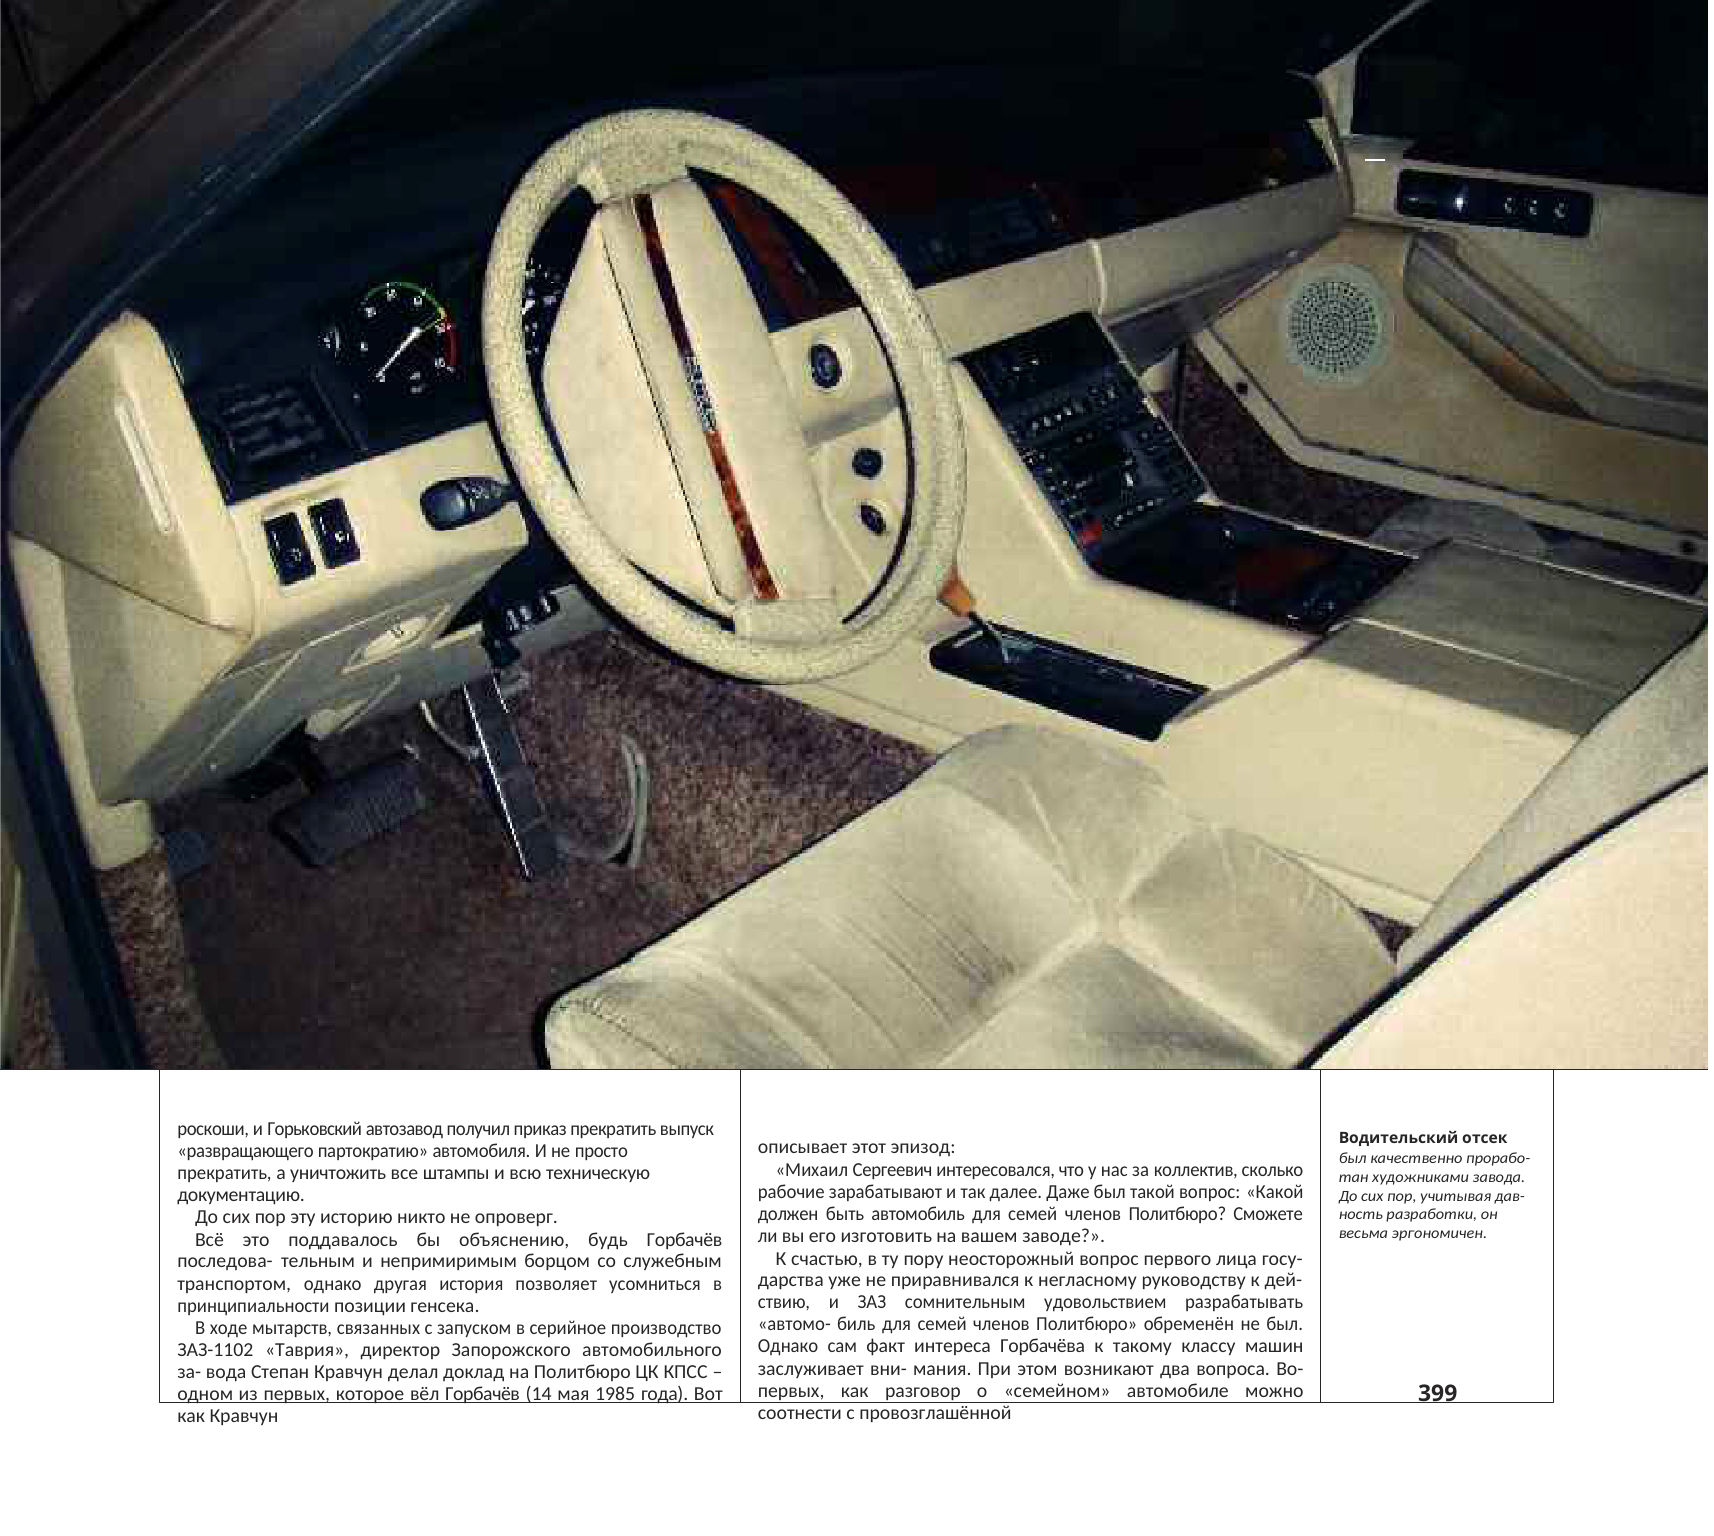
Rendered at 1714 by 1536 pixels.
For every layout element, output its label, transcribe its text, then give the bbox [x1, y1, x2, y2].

text «развращающего партократию» автомобиля. И не просто прекратить, а уничтожить все штампы и всю техническую документацию. [177, 1140, 722, 1206]
text В ходе мытарств, связанных с запуском в серийное производство ЗАЗ-1102 «Таврия», директор Запорожского автомобильного за- вода Степан Кравчун делал доклад на Политбюро ЦК КПСС – одном из первых, которое вёл Горбачёв (14 мая 1985 года). Вот как Кравчун [177, 1317, 722, 1427]
text К счастью, в ту пору неосторожный вопрос первого лица госу- дарства уже не приравнивался к негласному руководству к дей- ствию, и ЗАЗ сомнительным удовольствием разрабатывать «автомо- биль для семей членов Политбюро» обременён не был. Однако сам факт интереса Горбачёва к такому классу машин заслуживает вни- мания. При этом возникают два вопроса. Во-первых, как разговор о «семейном» автомобиле можно соотнести с провозглашённой [758, 1247, 1303, 1424]
picture [0, 0, 1708, 1069]
text Водительский отсек [1338, 1127, 1566, 1148]
text был качественно прорабо- тан художниками завода. До сих пор, учитывая дав- ность разработки, он весьма эргономичен. [1338, 1149, 1533, 1242]
text описывает этот эпизод: [758, 1135, 1303, 1158]
text Всё это поддавалось бы объяснению, будь Горбачёв последова- тельным и непримиримым борцом со служебным транспортом, однако другая история позволяет усомниться в принципиальности позиции генсека. [177, 1229, 722, 1317]
text роскоши, и Горьковский автозавод получил приказ прекратить выпуск [177, 1116, 722, 1140]
text «Михаил Сергеевич интересовался, что у нас за коллектив, сколько рабочие зарабатывают и так далее. Даже был такой вопрос: «Какой должен быть автомобиль для семей членов Политбюро? Сможете ли вы его изготовить на вашем заводе?». [758, 1159, 1303, 1247]
subtitle 399 [1415, 1376, 1460, 1408]
text До сих пор эту историю никто не опроверг. [195, 1206, 722, 1228]
